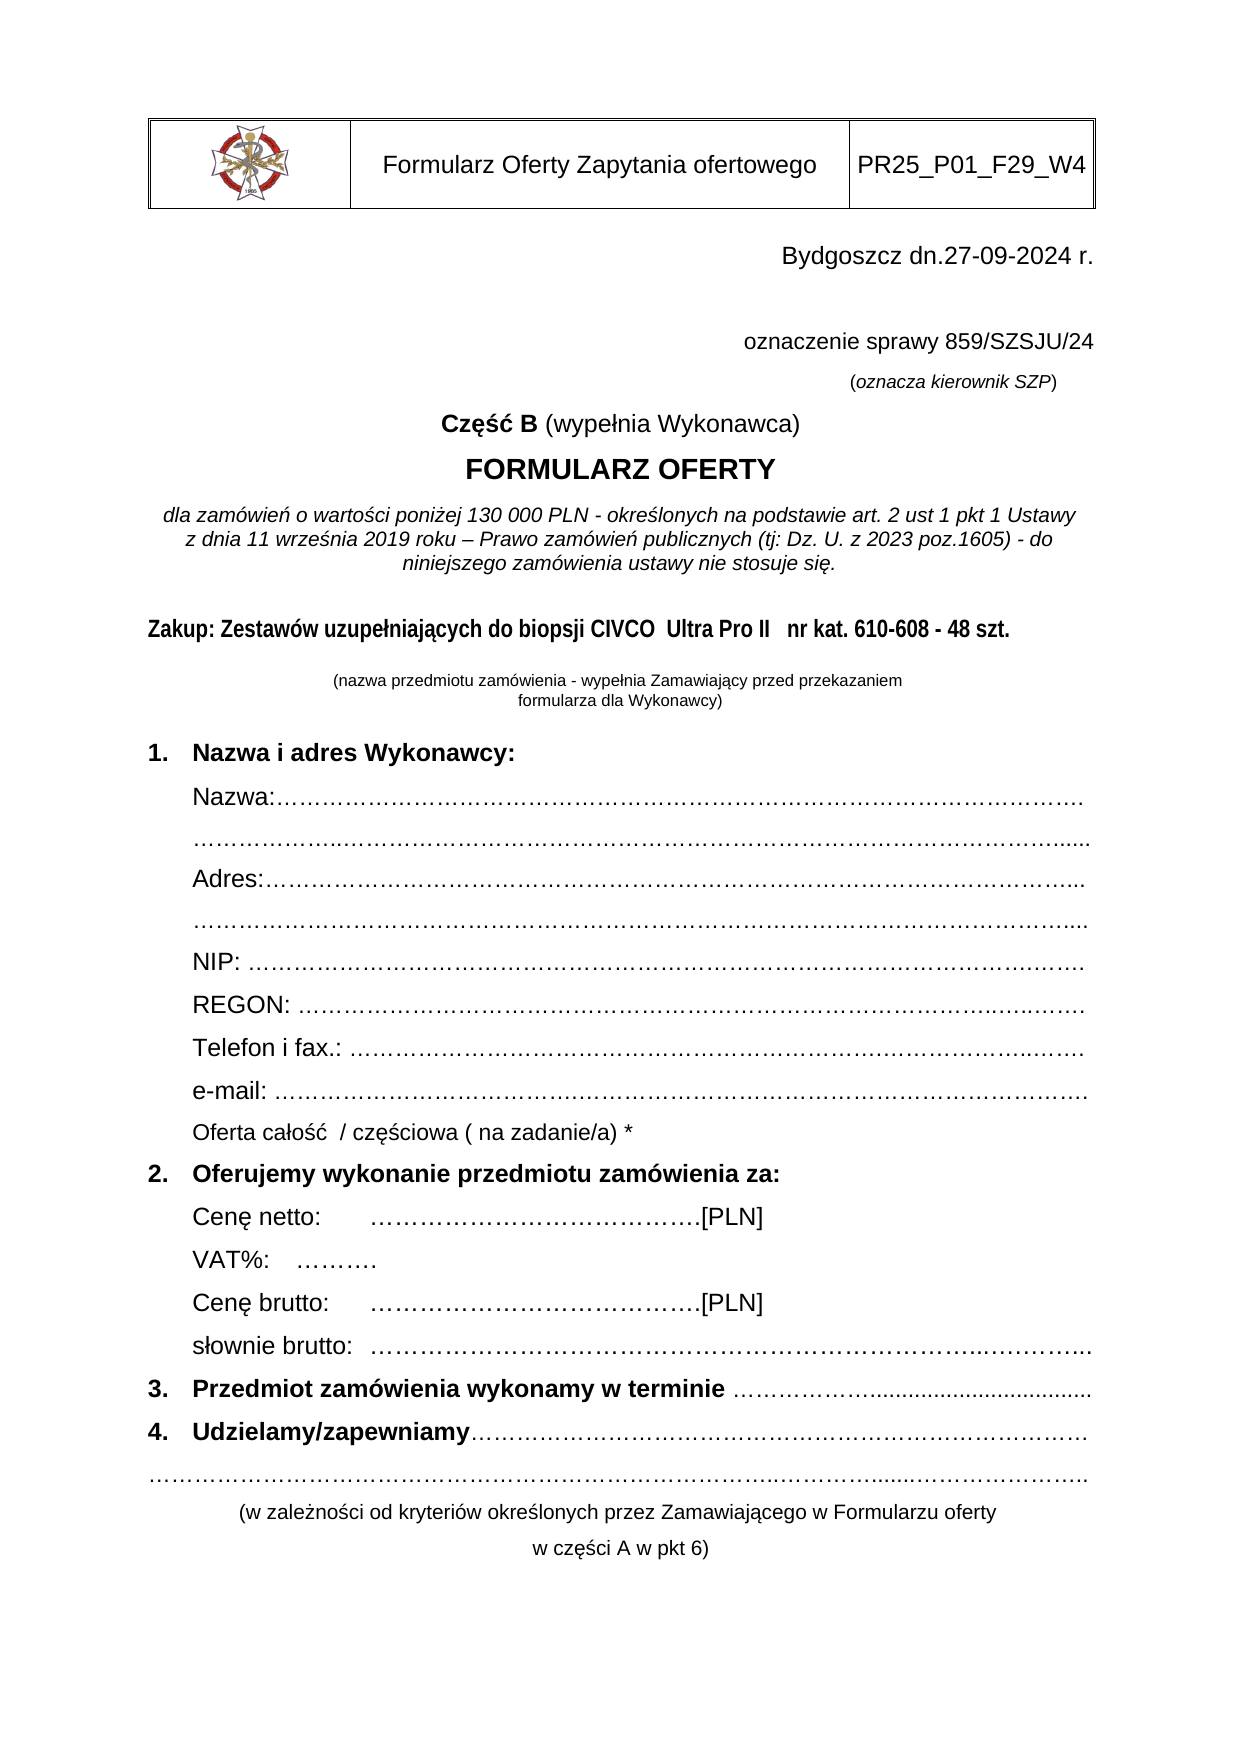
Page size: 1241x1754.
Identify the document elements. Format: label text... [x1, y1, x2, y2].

text Cenę brutto: ………………………………….[PLN] [192, 1288, 1094, 1317]
list Przedmiot zamówienia wykonamy w terminie ………………................................... [148, 1374, 1094, 1403]
text REGON: ………………………………………………………………………………..…..……. [148, 990, 1094, 1018]
text z dnia 11 września 2019 roku – Prawo zamówień publicznych (tj: Dz. U. z 2023 poz.1605) - do niniejszego zamówienia ustawy nie stosuje się. [148, 527, 1093, 574]
text dla zamówień o wartości poniżej 130 000 PLN - określonych na podstawie art. 2 ust 1 pkt 1 Ustawy [148, 503, 1093, 527]
text (oznacza kierownik SZP) [812, 371, 1094, 393]
table_header [151, 121, 350, 207]
text NIP: ………………………………………………………………………………………….……. [148, 947, 1094, 975]
text FORMULARZ OFERTY [148, 452, 1094, 486]
text (nazwa przedmiotu zamówienia - wypełnia Zamawiający przed przekazaniem formularza dla Wykonawcy) [148, 671, 1092, 709]
text Oferta całość / częściowa ( na zadanie/a) * [148, 1119, 1094, 1146]
text Zakup: Zestawów uzupełniających do biopsji CIVCO Ultra Pro II nr kat. 610-608 - 48 szt. [148, 614, 1092, 643]
text oznaczenie sprawy 859/SZSJU/24 [148, 328, 1094, 354]
text Cenę netto: ………………………………….[PLN] [192, 1202, 1094, 1231]
text e-mail: ………………………………….…………………………………………………………. [148, 1076, 1094, 1105]
text Adres:……………………………………………………………………………………………... [148, 864, 1094, 893]
text Nazwa:……………………………………………………………………………………………. [148, 781, 1094, 810]
text (w zależności od kryteriów określonych przez Zamawiającego w Formularzu oferty w części A w pkt 6) [148, 1500, 1094, 1560]
text …………………………………………………………………………………………………….... [148, 907, 1094, 933]
list Oferujemy wykonanie przedmiotu zamówienia za: [148, 1159, 1094, 1187]
text Telefon i fax.: …………………………………………………………….………………..……. [148, 1033, 1094, 1062]
text słownie brutto: ………………………………………………………………...….……... [192, 1331, 1094, 1360]
text VAT%: ………. [192, 1245, 1094, 1274]
text Część B (wypełnia Wykonawca) [148, 409, 1094, 438]
list Nazwa i adres Wykonawcy: [148, 738, 1094, 767]
list Udzielamy/zapewniamy……………………………………………………………………… [148, 1417, 1094, 1446]
table_header PR25_P01_F29_W4 [850, 121, 1093, 207]
text ………………………………………………………………………..………….......………………….. [148, 1461, 1094, 1487]
table_header Formularz Oferty Zapytania ofertowego [351, 121, 849, 207]
text Bydgoszcz dn.27-09-2024 r. [148, 241, 1094, 270]
text ………………..…………………………………………………………………………………...... [148, 824, 1094, 851]
